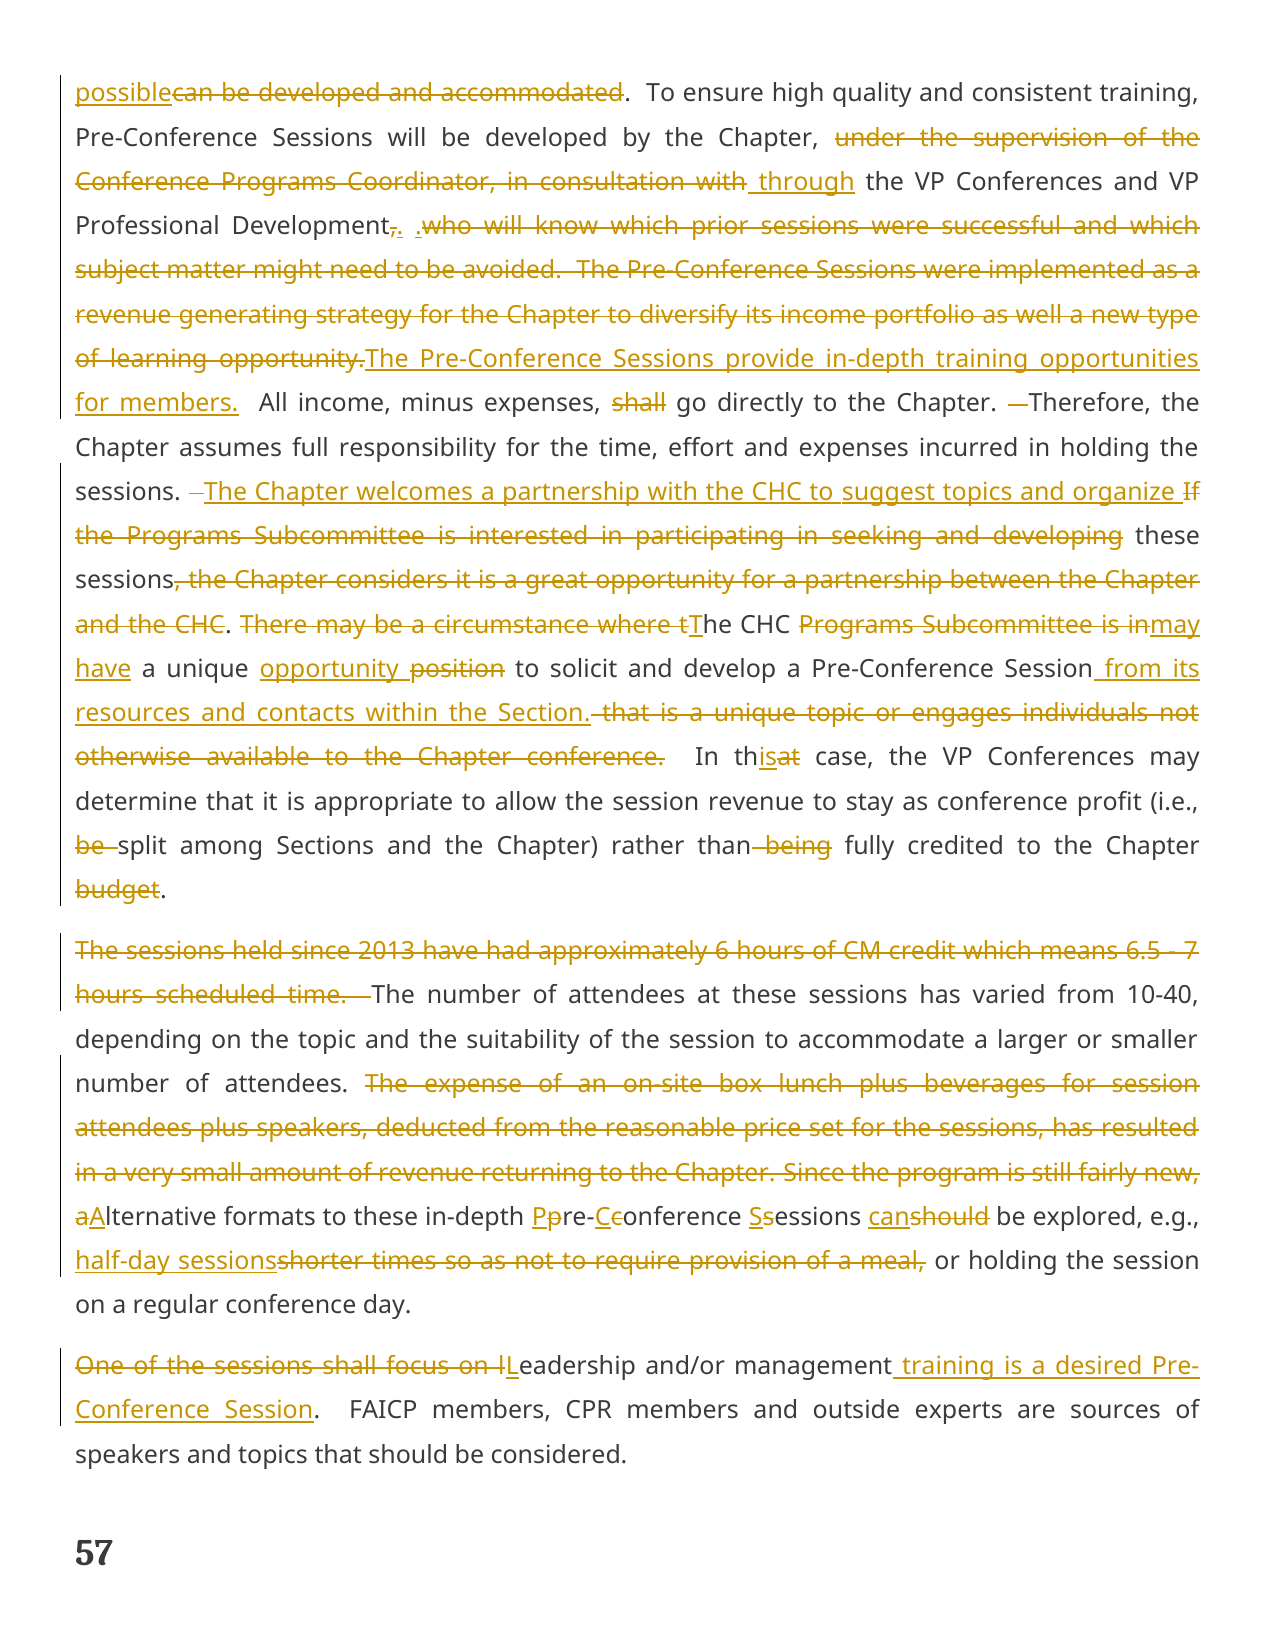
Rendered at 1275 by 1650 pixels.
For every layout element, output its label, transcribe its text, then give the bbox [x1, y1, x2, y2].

text The number of attendees at these sessions has varied from 10-40, depending on the topic and the suitability of the session to accommodate a larger or smaller number of attendees. lternative formats to these in-depth re-onference essions be explored, e.g., or holding the session on a regular conference day. [75, 933, 1200, 1173]
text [75, 75, 1200, 271]
text eadership and/or management. FAICP members, CPR members and outside experts are sources of speakers and topics that should be considered. [75, 1348, 1200, 1471]
text The number of attendees at these sessions has varied from 10-40, depending on the topic and the suitability of the session to accommodate a larger or smaller number of attendees. lternative formats to these in-depth re-onference essions be explored, e.g., or holding the session on a regular conference day. [75, 1175, 1200, 1321]
